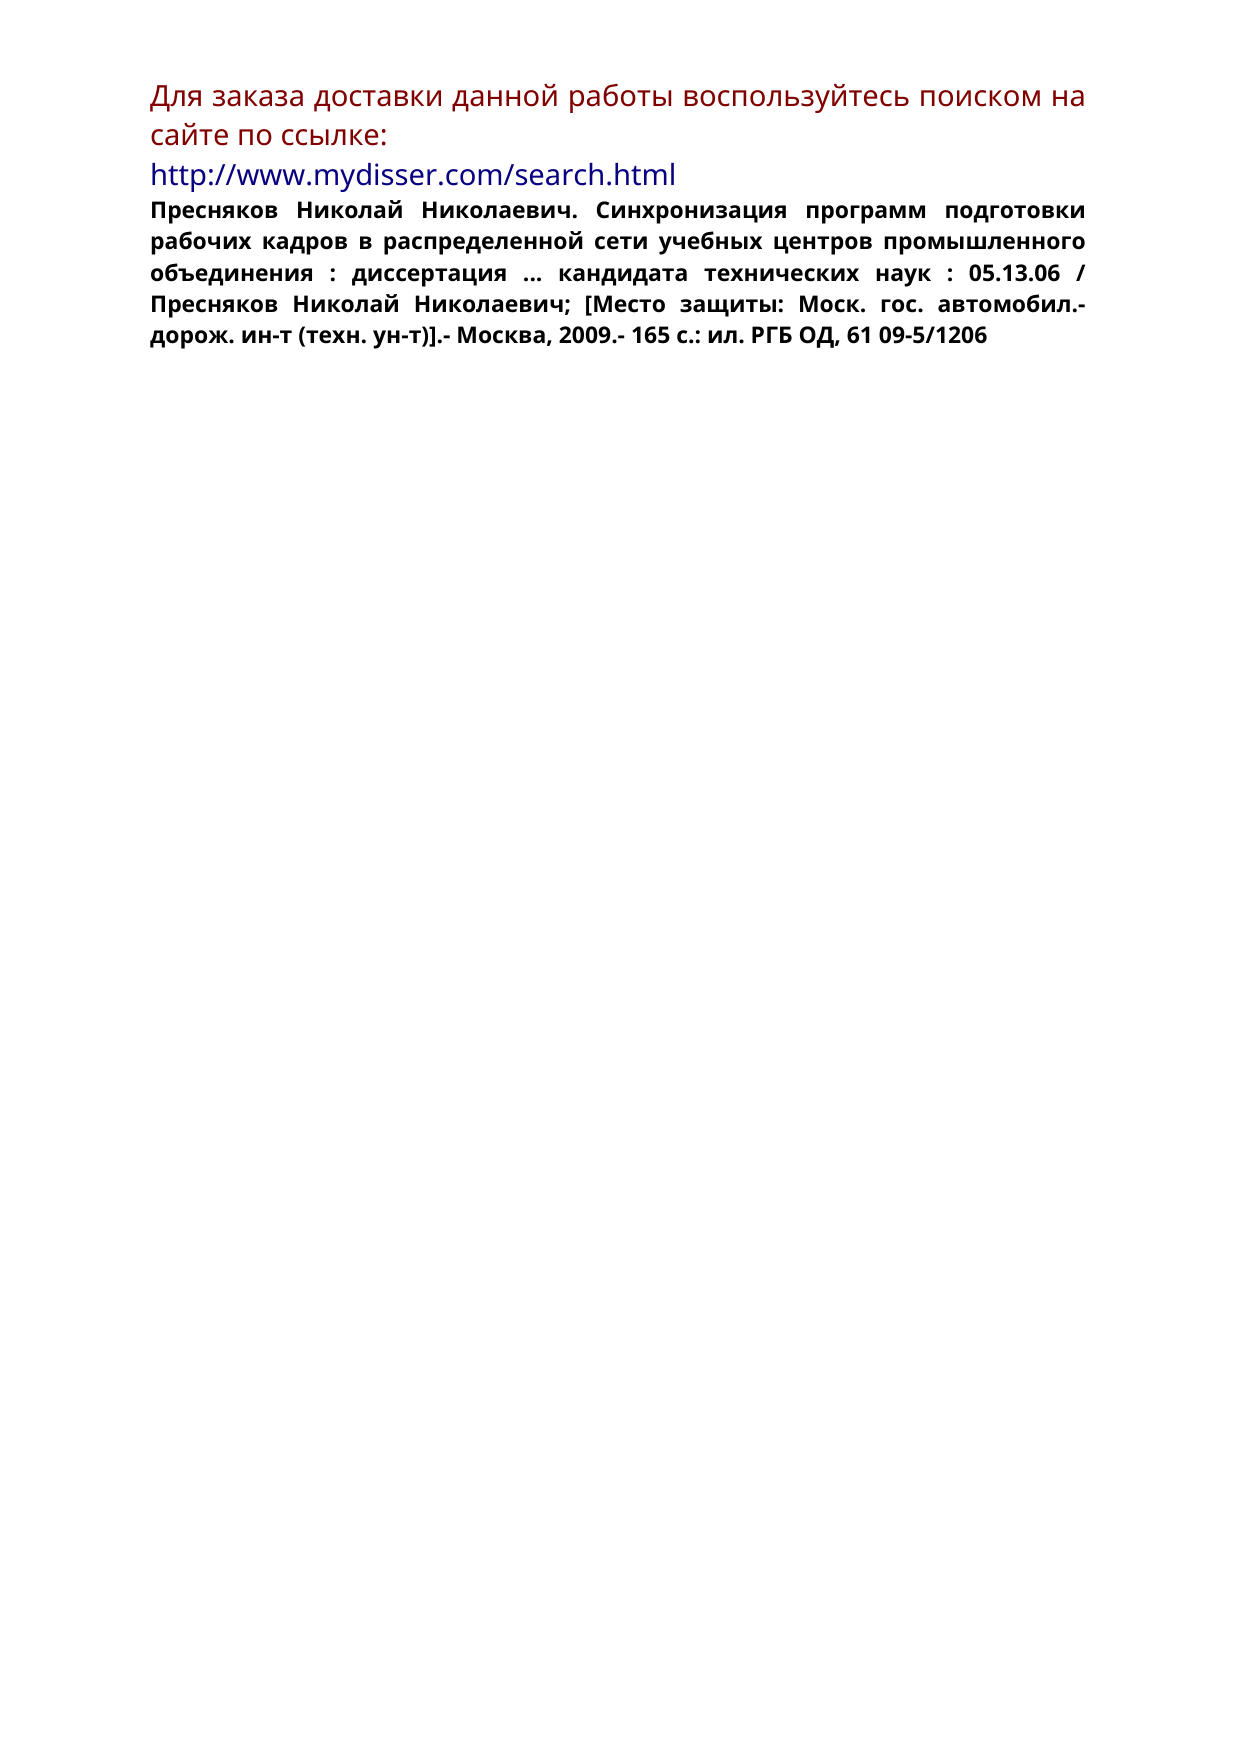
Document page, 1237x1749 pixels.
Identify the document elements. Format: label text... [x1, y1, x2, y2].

text Пресняков Николай Николаевич. Синхронизация программ подготовки рабочих кадров в распределенной сети учебных центров промышленного объединения : диссертация ... кандидата технических наук : 05.13.06 / Пресняков Николай Николаевич; [Место защиты: Моск. гос. автомобил.-дорож. ин-т (техн. ун-т)].- Москва, 2009.- 165 с.: ил. РГБ ОД, 61 09-5/1206 [150, 194, 1086, 350]
